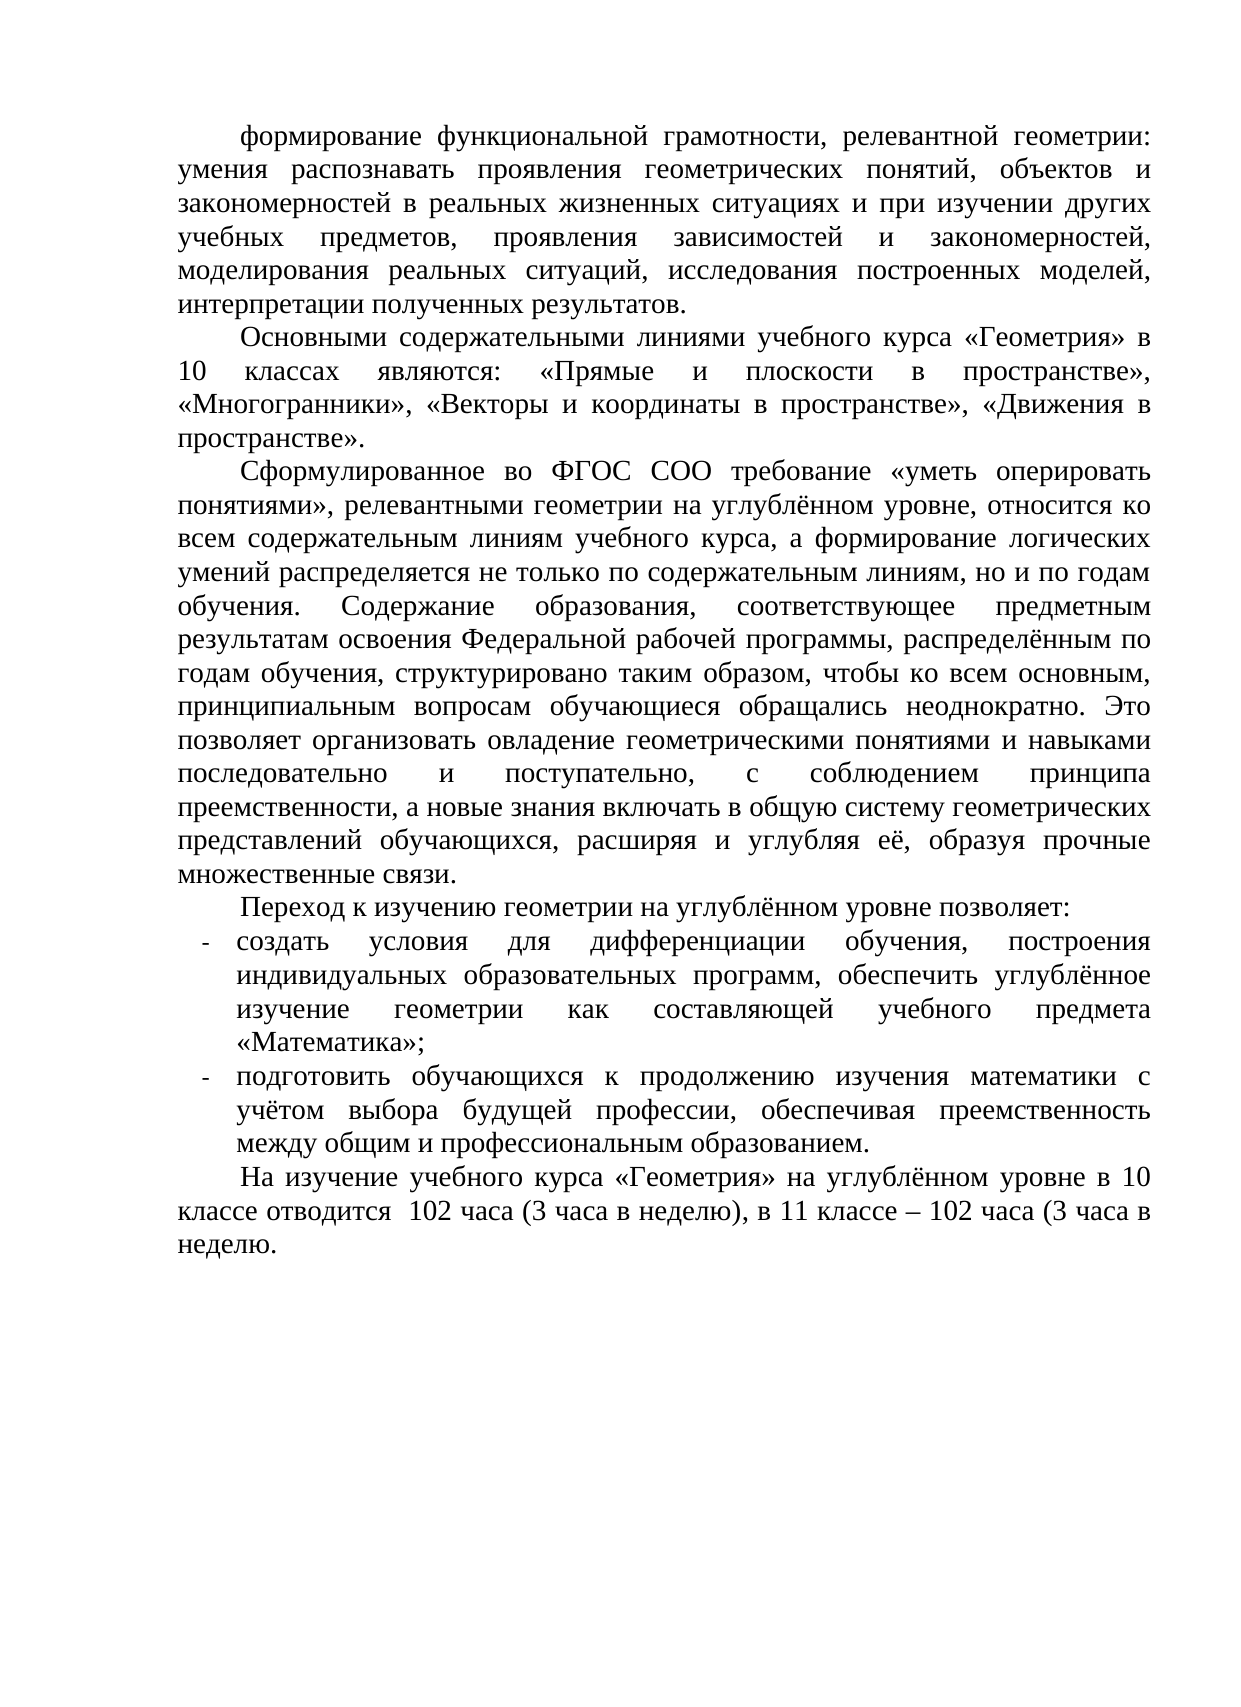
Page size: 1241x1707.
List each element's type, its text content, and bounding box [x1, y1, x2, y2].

text Сформулированное во ФГОС СОО требование «уметь оперировать понятиями», релевантными геометрии на углублённом уровне, относится ко всем содержательным линиям учебного курса, а формирование логических умений распределяется не только по содержательным линиям, но и по годам обучения. Содержание образования, соответствующее предметным результатам освоения Федеральной рабочей программы, распределённым по годам обучения, структурировано таким образом, чтобы ко всем основным, принципиальным вопросам обучающиеся обращались неоднократно. Это позволяет организовать овладение геометрическими понятиями и навыками последовательно и поступательно, с соблюдением принципа преемственности, а новые знания включать в общую систему геометрических представлений обучающихся, расширяя и углубляя её, образуя прочные множественные связи. [177, 453, 1152, 889]
list подготовить обучающихся к продолжению изучения математики с учётом выбора будущей профессии, обеспечивая преемственность между общим и профессиональным образованием. [199, 1058, 1152, 1159]
text ‌На изучение учебного курса «Геометрия» на углублённом уровне в 10 классе отводится 102 часа (3 часа в неделю), в 11 классе – 102 часа (3 часа в неделю. [177, 1159, 1152, 1260]
list создать условия для дифференциации обучения, построения индивидуальных образовательных программ, обеспечить углублённое изучение геометрии как составляющей учебного предмета «Математика»; [199, 923, 1152, 1058]
text Основными содержательными линиями учебного курса «Геометрия» в 10 классах являются: «Прямые и плоскости в пространстве», «Многогранники», «Векторы и координаты в пространстве», «Движения в пространстве». [177, 319, 1152, 453]
text формирование функциональной грамотности, релевантной геометрии: умения распознавать проявления геометрических понятий, объектов и закономерностей в реальных жизненных ситуациях и при изучении других учебных предметов, проявления зависимостей и закономерностей, моделирования реальных ситуаций, исследования построенных моделей, интерпретации полученных результатов. [177, 118, 1152, 319]
text Переход к изучению геометрии на углублённом уровне позволяет: [177, 889, 1152, 923]
